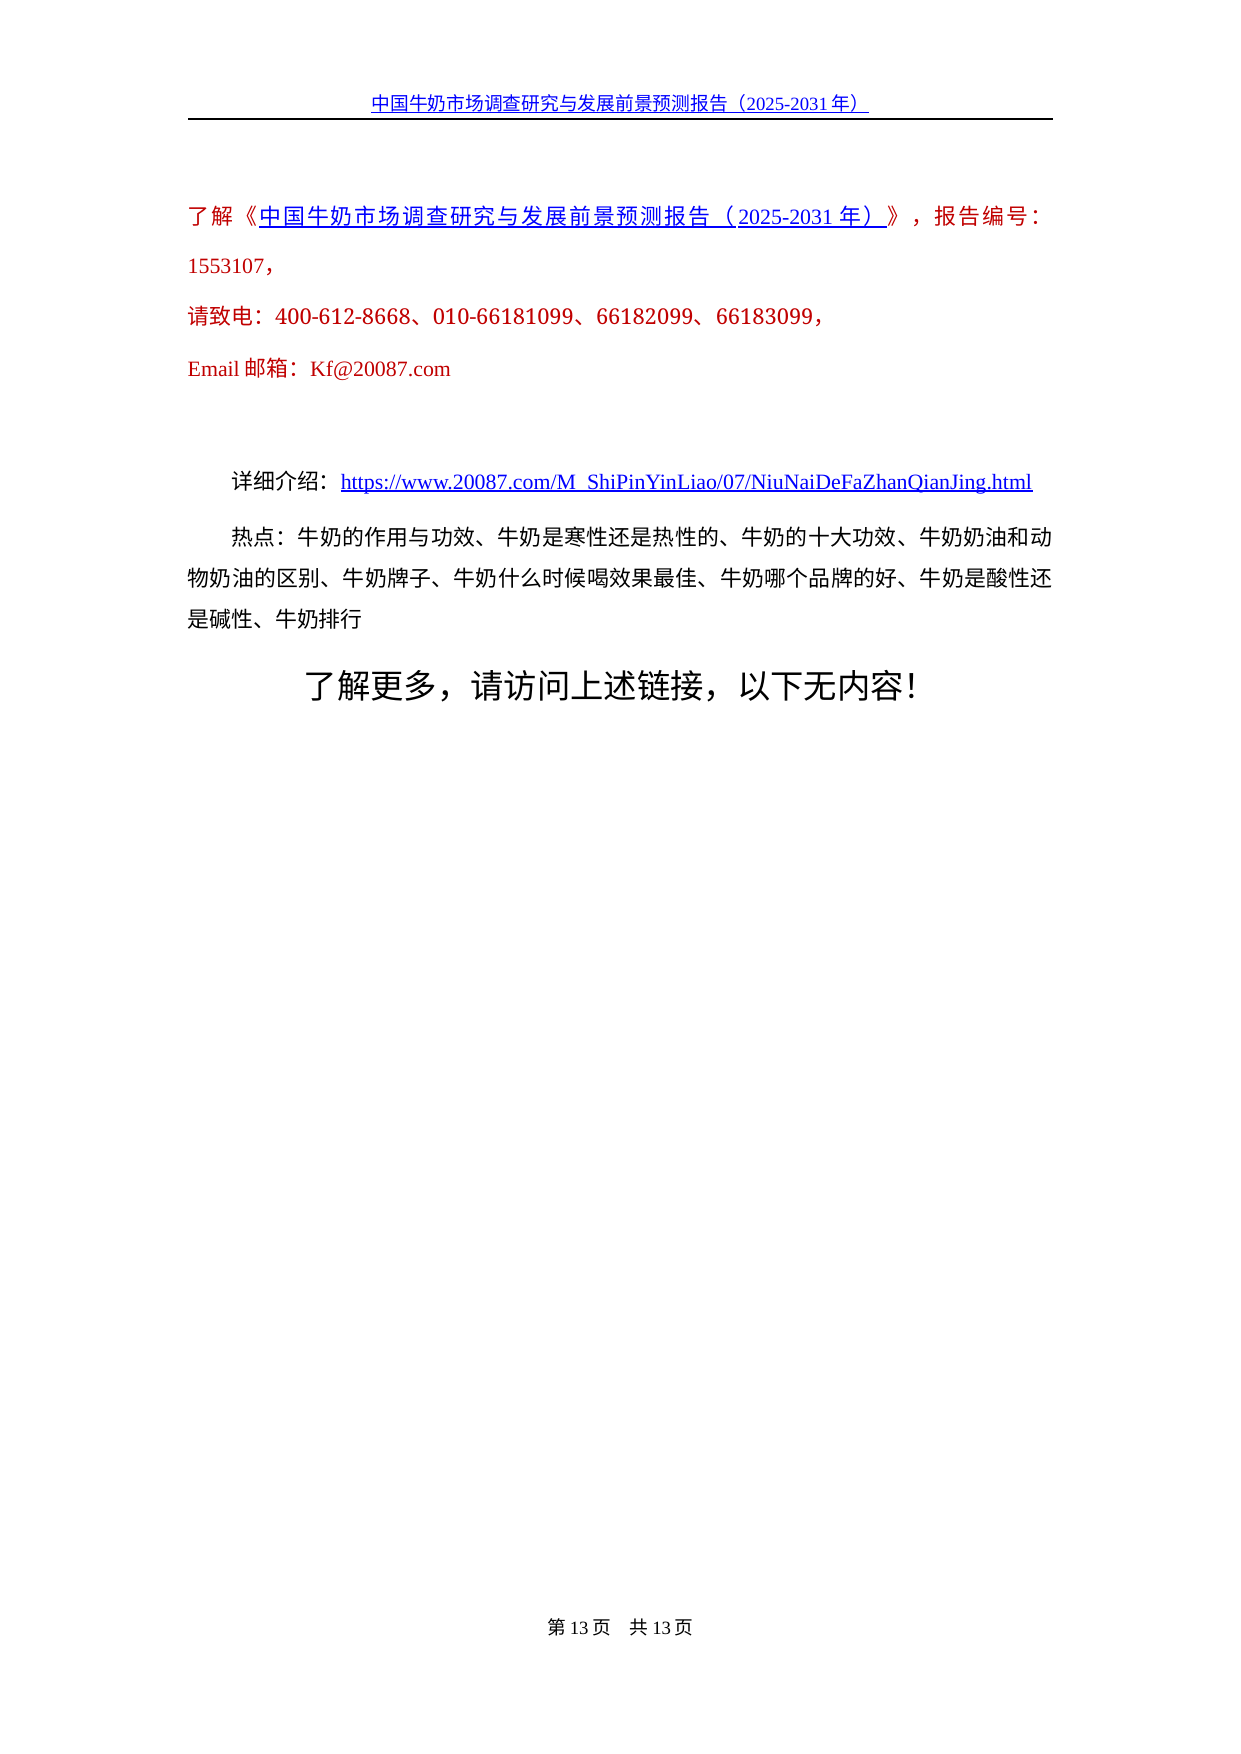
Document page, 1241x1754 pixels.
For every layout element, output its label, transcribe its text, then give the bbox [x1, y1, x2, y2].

text 详细介绍：https://www.20087.com/M_ShiPinYinLiao/07/NiuNaiDeFaZhanQianJing.html [187, 463, 1053, 496]
text 热点：牛奶的作用与功效、牛奶是寒性还是热性的、牛奶的十大功效、牛奶奶油和动物奶油的区别、牛奶牌子、牛奶什么时候喝效果最佳、牛奶哪个品牌的好、牛奶是酸性还是碱性、牛奶排行 [187, 520, 1053, 634]
title 了解更多，请访问上述链接，以下无内容！ [187, 651, 1053, 716]
text 请致电：400-612-8668、010-66181099、66182099、66183099， [187, 299, 1053, 331]
text 了解《中国牛奶市场调查研究与发展前景预测报告（2025-2031年）》，报告编号：1553107， [187, 198, 1053, 280]
text Email邮箱：Kf@20087.com [187, 350, 1053, 383]
